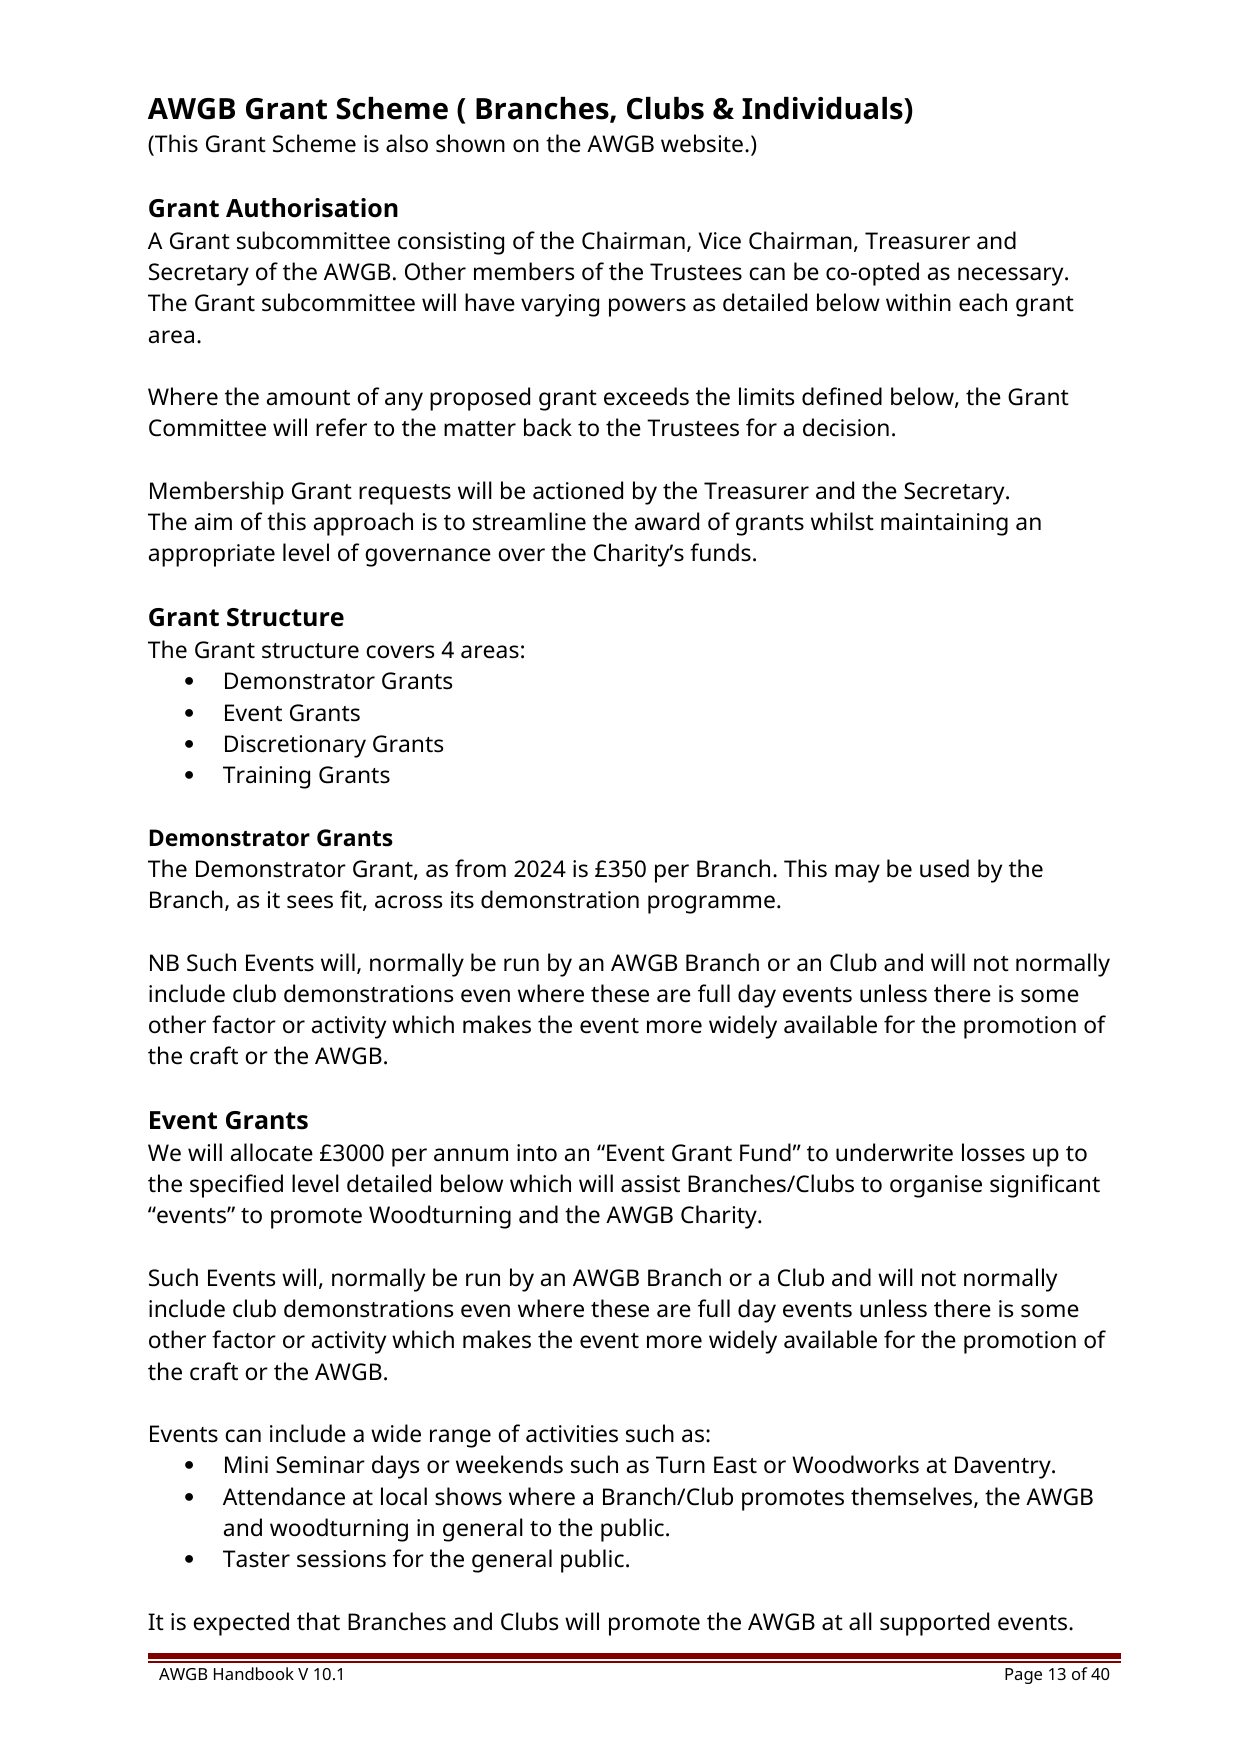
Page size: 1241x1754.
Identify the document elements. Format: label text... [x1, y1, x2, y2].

list NB Such Events will, normally be run by an AWGB Branch or an Club and will not normally include club demonstrations even where these are full day events unless there is some other factor or activity which makes the event more widely available for the promotion of the craft or the AWGB. [148, 946, 1122, 1071]
list Mini Seminar days or weekends such as Turn East or Woodworks at Daventry. [185, 1449, 1122, 1481]
list Event Grants [185, 696, 1122, 728]
list Discretionary Grants [185, 728, 1122, 759]
list Such Events will, normally be run by an AWGB Branch or a Club and will not normally include club demonstrations even where these are full day events unless there is some other factor or activity which makes the event more widely available for the promotion of the craft or the AWGB. [148, 1262, 1122, 1387]
subtitle AWGB Grant Scheme ( Branches, Clubs & Individuals) [148, 89, 1122, 128]
list It is expected that Branches and Clubs will promote the AWGB at all supported events. [148, 1606, 1122, 1637]
list Demonstrator Grants [185, 665, 1122, 696]
list The aim of this approach is to streamline the award of grants whilst maintaining an appropriate level of governance over the Charity’s funds. [148, 506, 1122, 569]
list Where the amount of any proposed grant exceeds the limits defined below, the Grant Committee will refer to the matter back to the Trustees for a decision. [148, 381, 1122, 444]
list Attendance at local shows where a Branch/Club promotes themselves, the AWGB and woodturning in general to the public. [185, 1481, 1122, 1543]
subtitle Grant Authorisation [148, 191, 1122, 225]
list Membership Grant requests will be actioned by the Treasurer and the Secretary. [148, 475, 1122, 506]
subtitle Grant Structure [148, 600, 1122, 634]
list The Demonstrator Grant, as from 2024 is £350 per Branch. This may be used by the Branch, as it sees fit, across its demonstration programme. [148, 853, 1122, 915]
list Taster sessions for the general public. [185, 1543, 1122, 1574]
list Training Grants [185, 759, 1122, 790]
list A Grant subcommittee consisting of the Chairman, Vice Chairman, Treasurer and Secretary of the AWGB. Other members of the Trustees can be co-opted as necessary. [148, 225, 1122, 287]
list We will allocate £3000 per annum into an “Event Grant Fund” to underwrite losses up to the specified level detailed below which will assist Branches/Clubs to organise significant “events” to promote Woodturning and the AWGB Charity. [148, 1137, 1122, 1231]
list The Grant subcommittee will have varying powers as detailed below within each grant area. [148, 287, 1122, 350]
list Events can include a wide range of activities such as: [148, 1418, 1122, 1449]
subtitle Event Grants [148, 1103, 1122, 1137]
list (This Grant Scheme is also shown on the AWGB website.) [148, 128, 1122, 159]
list The Grant structure covers 4 areas: [148, 634, 1122, 665]
list Demonstrator Grants [148, 821, 1122, 853]
